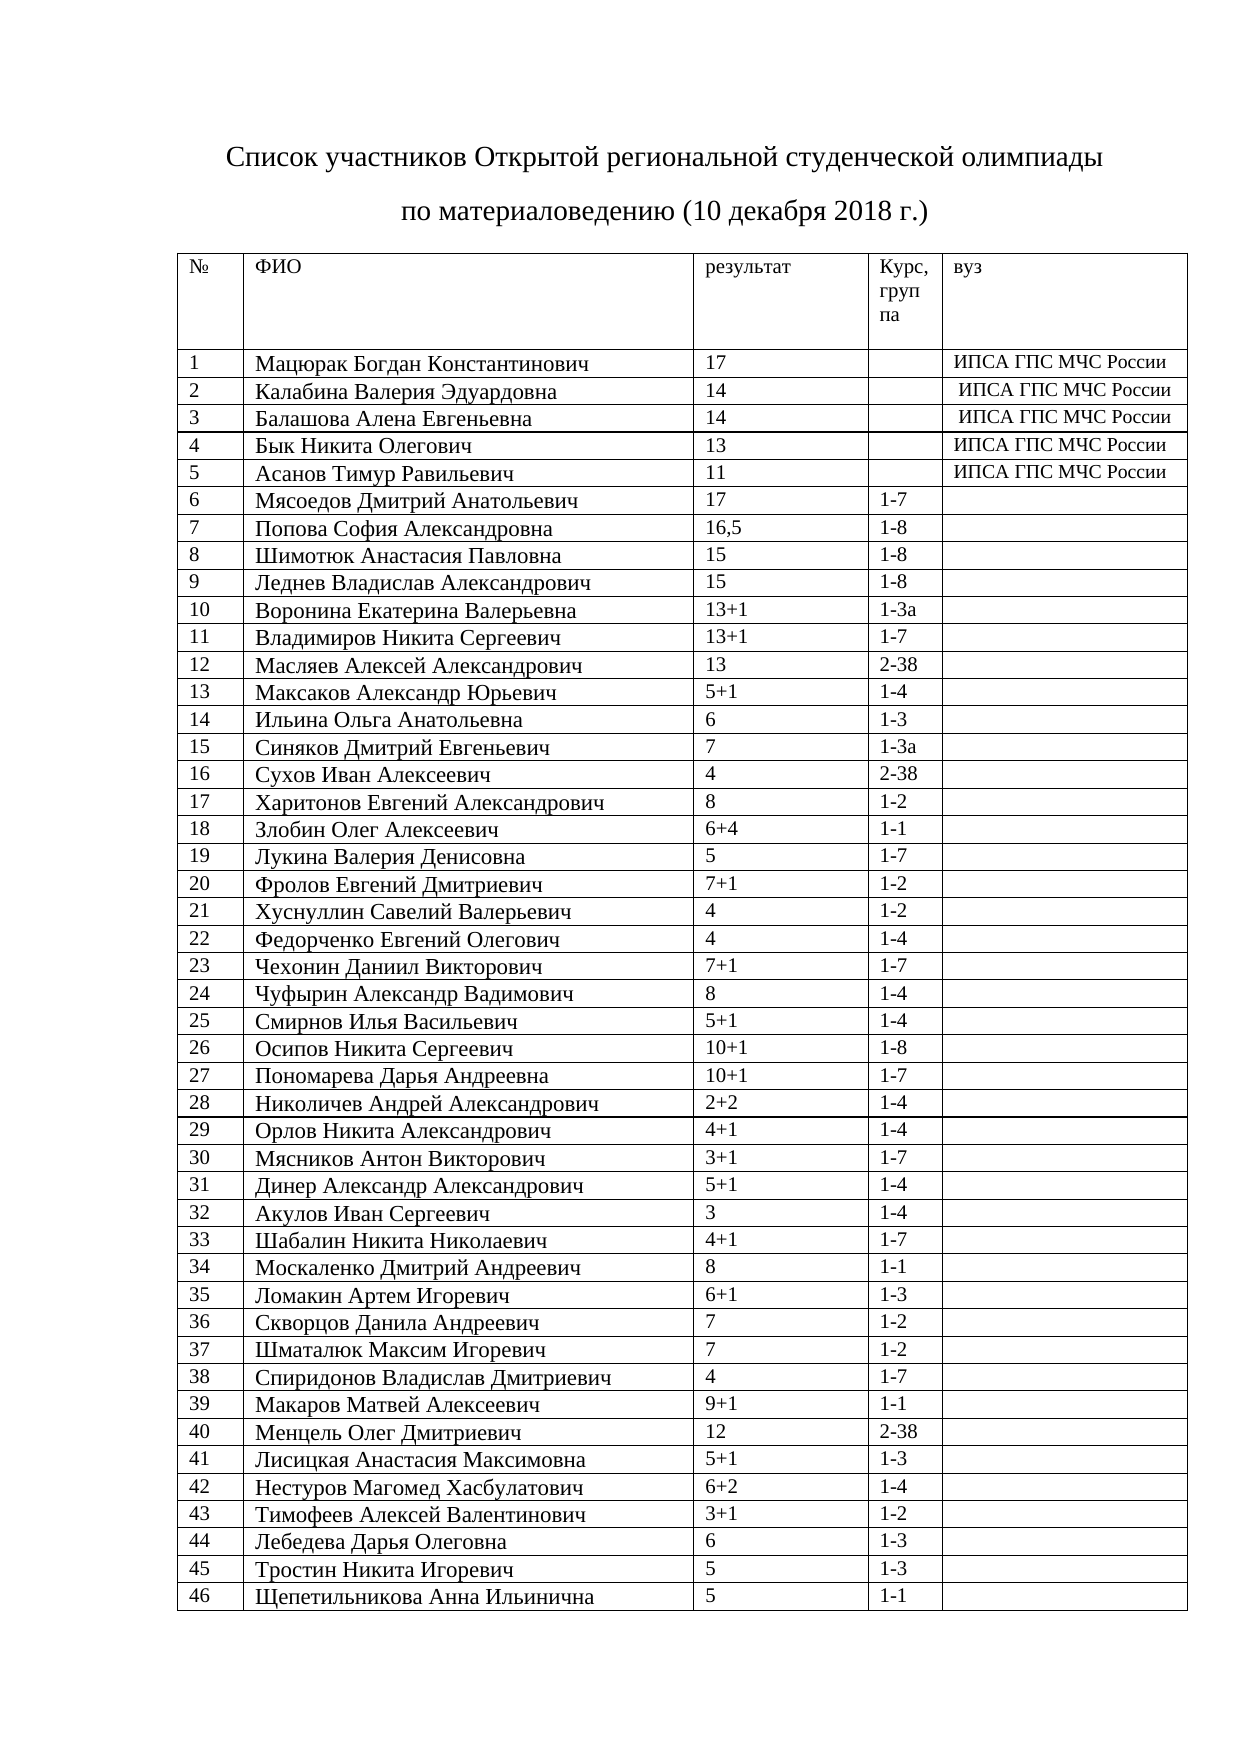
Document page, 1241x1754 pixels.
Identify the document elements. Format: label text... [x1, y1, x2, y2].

table_cell 6+2 [694, 1474, 868, 1500]
table_cell Шимотюк Анастасия Павловна [244, 542, 693, 568]
table_cell 3 [694, 1200, 868, 1226]
table_cell 1-3 [869, 1556, 942, 1582]
table_cell 5+1 [694, 679, 868, 705]
table_cell 5+1 [694, 1172, 868, 1198]
table_cell Леднев Владислав Александрович [244, 570, 693, 596]
table_cell Менцель Олег Дмитриевич [244, 1419, 693, 1445]
text Список участников Открытой региональной студенческой олимпиады [177, 139, 1152, 172]
table_cell 6+4 [694, 816, 868, 842]
table_cell 1-4 [869, 1090, 942, 1116]
table_cell [869, 460, 942, 486]
table_cell 1-3 [869, 1282, 942, 1308]
table_cell 8 [694, 1254, 868, 1281]
table_cell 1-4 [869, 1118, 942, 1144]
table_cell [943, 1063, 1187, 1089]
table_cell [943, 679, 1187, 705]
table_cell 13+1 [694, 597, 868, 623]
table_cell 1-1 [869, 816, 942, 842]
table_cell 22 [178, 926, 243, 952]
table_cell Лукина Валерия Денисовна [244, 844, 693, 870]
table_cell Шабалин Никита Николаевич [244, 1227, 693, 1253]
table_cell 1-8 [869, 542, 942, 568]
table_cell 17 [178, 789, 243, 815]
table_cell [943, 1309, 1187, 1336]
table_cell [943, 1391, 1187, 1418]
table_cell Щепетильникова Анна Ильинична [244, 1583, 693, 1609]
table_cell 14 [694, 405, 868, 431]
table_cell [943, 1337, 1187, 1363]
table_cell Пономарева Дарья Андреевна [244, 1063, 693, 1089]
table_cell [943, 1145, 1187, 1171]
table_header результат [694, 254, 868, 349]
table_cell 11 [694, 460, 868, 486]
table_cell Ломакин Артем Игоревич [244, 1282, 693, 1308]
table_header Курс, группа [869, 254, 942, 349]
table_cell 16 [178, 761, 243, 788]
table_cell [869, 350, 942, 377]
table_cell 1-7 [869, 844, 942, 870]
table_cell Лисицкая Анастасия Максимовна [244, 1446, 693, 1472]
table_cell Балашова Алена Евгеньевна [244, 405, 693, 431]
table_cell [943, 1501, 1187, 1527]
table_cell [943, 597, 1187, 623]
table_cell 8 [178, 542, 243, 568]
table_cell 43 [178, 1501, 243, 1527]
table_cell 44 [178, 1528, 243, 1555]
table_cell 1-3 [869, 1446, 942, 1472]
table_cell Федорченко Евгений Олегович [244, 926, 693, 952]
table_cell 7 [178, 515, 243, 541]
table_cell 39 [178, 1391, 243, 1418]
table_cell Чехонин Даниил Викторович [244, 953, 693, 979]
table_cell 1-3 [869, 1528, 942, 1555]
table_cell Смирнов Илья Васильевич [244, 1008, 693, 1034]
table_cell 24 [178, 980, 243, 1007]
table_cell [943, 761, 1187, 788]
table_cell 3+1 [694, 1501, 868, 1527]
table_cell 1-4 [869, 926, 942, 952]
table_cell Владимиров Никита Сергеевич [244, 624, 693, 651]
table_cell [943, 1528, 1187, 1555]
table_cell 33 [178, 1227, 243, 1253]
table_cell 27 [178, 1063, 243, 1089]
table_cell Ильина Ольга Анатольевна [244, 706, 693, 733]
table_cell 19 [178, 844, 243, 870]
table_header вуз [943, 254, 1187, 349]
table_cell [943, 1172, 1187, 1198]
table_cell 2-38 [869, 761, 942, 788]
table_cell 1-1 [869, 1583, 942, 1609]
table_cell [943, 624, 1187, 651]
table_cell 15 [178, 734, 243, 760]
table_cell ИПСА ГПС МЧС России [943, 350, 1187, 377]
table_cell 6 [694, 706, 868, 733]
table_cell 31 [178, 1172, 243, 1198]
table_cell 45 [178, 1556, 243, 1582]
table_cell [943, 926, 1187, 952]
table_cell 1-4 [869, 1172, 942, 1198]
table_cell [943, 816, 1187, 842]
table_cell 1-3 [869, 706, 942, 733]
table_cell 1-3а [869, 734, 942, 760]
table_cell 28 [178, 1090, 243, 1116]
table_cell [869, 405, 942, 431]
table_cell 21 [178, 898, 243, 924]
table_cell [943, 898, 1187, 924]
table_cell Злобин Олег Алексеевич [244, 816, 693, 842]
table_cell 9+1 [694, 1391, 868, 1418]
table_cell 4 [694, 926, 868, 952]
table_cell 1-7 [869, 1364, 942, 1390]
table_cell Фролов Евгений Дмитриевич [244, 871, 693, 897]
table_cell 5 [694, 1583, 868, 1609]
table_cell [943, 1035, 1187, 1062]
table_cell Хуснуллин Савелий Валерьевич [244, 898, 693, 924]
table_cell [943, 570, 1187, 596]
table_cell 3+1 [694, 1145, 868, 1171]
table_cell 6 [694, 1528, 868, 1555]
table_cell 14 [694, 378, 868, 404]
table_cell 23 [178, 953, 243, 979]
table_cell Асанов Тимур Равильевич [244, 460, 693, 486]
table_cell 4+1 [694, 1227, 868, 1253]
table_cell 1-8 [869, 515, 942, 541]
table_cell Воронина Екатерина Валерьевна [244, 597, 693, 623]
table_cell 5 [694, 1556, 868, 1582]
table_cell 1-8 [869, 1035, 942, 1062]
table_cell Москаленко Дмитрий Андреевич [244, 1254, 693, 1281]
table_cell 1-8 [869, 570, 942, 596]
table_cell 1-1 [869, 1254, 942, 1281]
table_cell ИПСА ГПС МЧС России [943, 405, 1187, 431]
table_cell 12 [694, 1419, 868, 1445]
table_cell 13 [178, 679, 243, 705]
table_cell 38 [178, 1364, 243, 1390]
table_cell Акулов Иван Сергеевич [244, 1200, 693, 1226]
table_cell 10+1 [694, 1063, 868, 1089]
table_cell 20 [178, 871, 243, 897]
table_cell [943, 706, 1187, 733]
table_cell [943, 789, 1187, 815]
table_cell 7 [694, 734, 868, 760]
table_cell 6+1 [694, 1282, 868, 1308]
table_cell [943, 1583, 1187, 1609]
table_cell 13 [694, 652, 868, 678]
table_cell Спиридонов Владислав Дмитриевич [244, 1364, 693, 1390]
table_cell 4 [694, 898, 868, 924]
table_cell 5+1 [694, 1446, 868, 1472]
table_cell [943, 1446, 1187, 1472]
table_cell 1-2 [869, 871, 942, 897]
table_cell 8 [694, 789, 868, 815]
table_cell 1-3а [869, 597, 942, 623]
table_cell Скворцов Данила Андреевич [244, 1309, 693, 1336]
table_cell 4 [694, 761, 868, 788]
table_cell Синяков Дмитрий Евгеньевич [244, 734, 693, 760]
table_cell 17 [694, 350, 868, 377]
table_cell [943, 1008, 1187, 1034]
table_cell ИПСА ГПС МЧС России [943, 433, 1187, 459]
table_cell Мацюрак Богдан Константинович [244, 350, 693, 377]
table_cell Масляев Алексей Александрович [244, 652, 693, 678]
table_cell 7+1 [694, 871, 868, 897]
table_cell 1-4 [869, 1200, 942, 1226]
table_cell 1-2 [869, 1337, 942, 1363]
table_cell Сухов Иван Алексеевич [244, 761, 693, 788]
table_cell Динер Александр Александрович [244, 1172, 693, 1198]
table_cell 10 [178, 597, 243, 623]
table_cell [943, 1118, 1187, 1144]
table_cell 1-7 [869, 1145, 942, 1171]
table_cell 1-4 [869, 1474, 942, 1500]
table_cell 13 [694, 433, 868, 459]
table_cell Осипов Никита Сергеевич [244, 1035, 693, 1062]
table_cell 29 [178, 1118, 243, 1144]
table_cell 9 [178, 570, 243, 596]
table_cell 6 [178, 487, 243, 514]
table_cell Максаков Александр Юрьевич [244, 679, 693, 705]
table_cell [943, 542, 1187, 568]
table_cell Калабина Валерия Эдуардовна [244, 378, 693, 404]
table_cell Орлов Никита Александрович [244, 1118, 693, 1144]
table_cell 36 [178, 1309, 243, 1336]
table_cell [943, 1419, 1187, 1445]
table_cell 5+1 [694, 1008, 868, 1034]
table_cell 30 [178, 1145, 243, 1171]
table_cell 1-4 [869, 679, 942, 705]
table_cell 1-4 [869, 980, 942, 1007]
table_cell 3 [178, 405, 243, 431]
table_cell 1-7 [869, 953, 942, 979]
table_cell [943, 980, 1187, 1007]
table_cell Харитонов Евгений Александрович [244, 789, 693, 815]
table_cell 1-2 [869, 1309, 942, 1336]
table_cell 32 [178, 1200, 243, 1226]
table_cell 5 [178, 460, 243, 486]
table_cell 4 [178, 433, 243, 459]
table_cell [943, 1200, 1187, 1226]
table_cell 35 [178, 1282, 243, 1308]
table_cell 4+1 [694, 1118, 868, 1144]
table_cell 40 [178, 1419, 243, 1445]
table_cell [943, 1282, 1187, 1308]
table_cell [943, 652, 1187, 678]
table_cell [943, 1364, 1187, 1390]
table_cell Шматалюк Максим Игоревич [244, 1337, 693, 1363]
table_cell 46 [178, 1583, 243, 1609]
table_cell Макаров Матвей Алексеевич [244, 1391, 693, 1418]
table_cell 8 [694, 980, 868, 1007]
table_cell 1-7 [869, 1227, 942, 1253]
table_cell 5 [694, 844, 868, 870]
table_cell 13+1 [694, 624, 868, 651]
table_cell 11 [178, 624, 243, 651]
table_cell 1-1 [869, 1391, 942, 1418]
table_cell [943, 734, 1187, 760]
table_cell 1-4 [869, 1008, 942, 1034]
table_cell 1-7 [869, 624, 942, 651]
table_cell 34 [178, 1254, 243, 1281]
table_cell [943, 953, 1187, 979]
table_header № [178, 254, 243, 349]
table_cell 2-38 [869, 652, 942, 678]
table_cell 42 [178, 1474, 243, 1500]
table_cell [943, 1090, 1187, 1116]
table_cell 1-2 [869, 789, 942, 815]
table_cell [943, 1556, 1187, 1582]
table_cell ИПСА ГПС МЧС России [943, 460, 1187, 486]
table_cell [943, 1227, 1187, 1253]
table_cell 14 [178, 706, 243, 733]
table_cell Тростин Никита Игоревич [244, 1556, 693, 1582]
table_cell Нестуров Магомед Хасбулатович [244, 1474, 693, 1500]
table_cell [943, 844, 1187, 870]
table_cell [943, 515, 1187, 541]
text по материаловедению (10 декабря 2018 г.) [177, 193, 1152, 227]
table_cell [943, 487, 1187, 514]
table_cell 10+1 [694, 1035, 868, 1062]
table_cell Попова София Александровна [244, 515, 693, 541]
table_cell Тимофеев Алексей Валентинович [244, 1501, 693, 1527]
table_cell [943, 1254, 1187, 1281]
table_cell 15 [694, 542, 868, 568]
table_cell 41 [178, 1446, 243, 1472]
table_cell Бык Никита Олегович [244, 433, 693, 459]
table_cell 2 [178, 378, 243, 404]
table_cell [869, 433, 942, 459]
table_cell 18 [178, 816, 243, 842]
table_cell Лебедева Дарья Олеговна [244, 1528, 693, 1555]
table_cell 16,5 [694, 515, 868, 541]
table_cell Мясоедов Дмитрий Анатольевич [244, 487, 693, 514]
table_cell [943, 871, 1187, 897]
table_cell 37 [178, 1337, 243, 1363]
table_cell 15 [694, 570, 868, 596]
table_header ФИО [244, 254, 693, 349]
table_cell 1-2 [869, 898, 942, 924]
table_cell [869, 378, 942, 404]
table_cell 1 [178, 350, 243, 377]
table_cell 2-38 [869, 1419, 942, 1445]
table_cell 12 [178, 652, 243, 678]
table_cell 26 [178, 1035, 243, 1062]
table_cell 1-7 [869, 487, 942, 514]
table_cell ИПСА ГПС МЧС России [943, 378, 1187, 404]
table_cell Мясников Антон Викторович [244, 1145, 693, 1171]
table_cell [943, 1474, 1187, 1500]
table_cell 1-2 [869, 1501, 942, 1527]
table_cell 2+2 [694, 1090, 868, 1116]
table_cell 1-7 [869, 1063, 942, 1089]
table_cell 25 [178, 1008, 243, 1034]
table_cell Чуфырин Александр Вадимович [244, 980, 693, 1007]
table_cell 7+1 [694, 953, 868, 979]
table_cell 7 [694, 1309, 868, 1336]
table_cell 4 [694, 1364, 868, 1390]
table_cell 7 [694, 1337, 868, 1363]
table_cell Николичев Андрей Александрович [244, 1090, 693, 1116]
table_cell 17 [694, 487, 868, 514]
